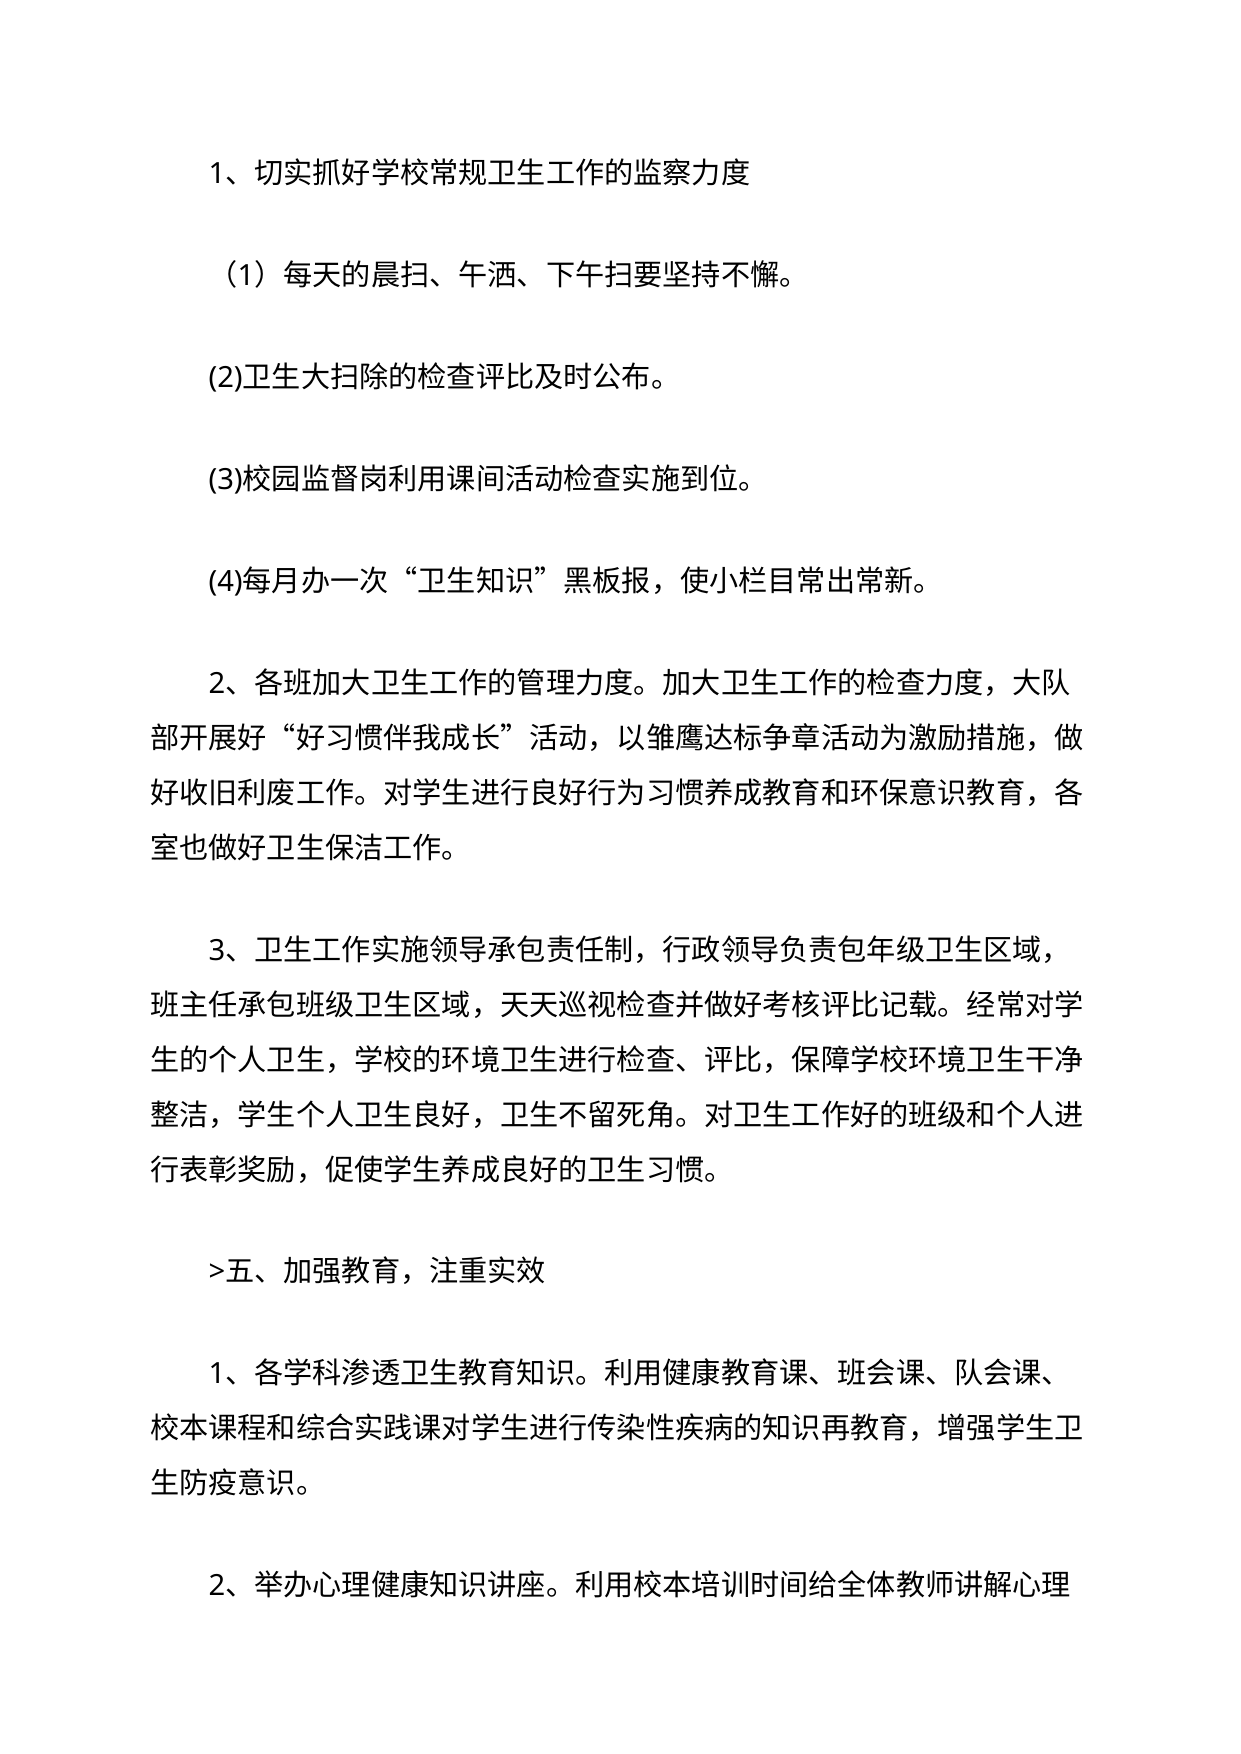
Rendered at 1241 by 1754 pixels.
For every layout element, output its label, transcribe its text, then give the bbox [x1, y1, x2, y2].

text (2)卫生大扫除的检查评比及时公布。 [150, 354, 1090, 396]
text 3、卫生工作实施领导承包责任制，行政领导负责包年级卫生区域，班主任承包班级卫生区域，天天巡视检查并做好考核评比记载。经常对学生的个人卫生，学校的环境卫生进行检查、评比，保障学校环境卫生干净整洁，学生个人卫生良好，卫生不留死角。对卫生工作好的班级和个人进行表彰奖励，促使学生养成良好的卫生习惯。 [150, 926, 1090, 1188]
text （1）每天的晨扫、午洒、下午扫要坚持不懈。 [150, 252, 1090, 294]
text >五、加强教育，注重实效 [150, 1248, 1090, 1290]
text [150, 1562, 1090, 1604]
text (3)校园监督岗利用课间活动检查实施到位。 [150, 456, 1090, 498]
text (4)每月办一次“卫生知识”黑板报，使小栏目常出常新。 [150, 558, 1090, 600]
text 1、切实抓好学校常规卫生工作的监察力度 [150, 150, 1090, 192]
text 2、各班加大卫生工作的管理力度。加大卫生工作的检查力度，大队部开展好“好习惯伴我成长”活动，以雏鹰达标争章活动为激励措施，做好收旧利废工作。对学生进行良好行为习惯养成教育和环保意识教育，各室也做好卫生保洁工作。 [150, 660, 1090, 867]
text 1、各学科渗透卫生教育知识。利用健康教育课、班会课、队会课、校本课程和综合实践课对学生进行传染性疾病的知识再教育，增强学生卫生防疫意识。 [150, 1350, 1090, 1502]
